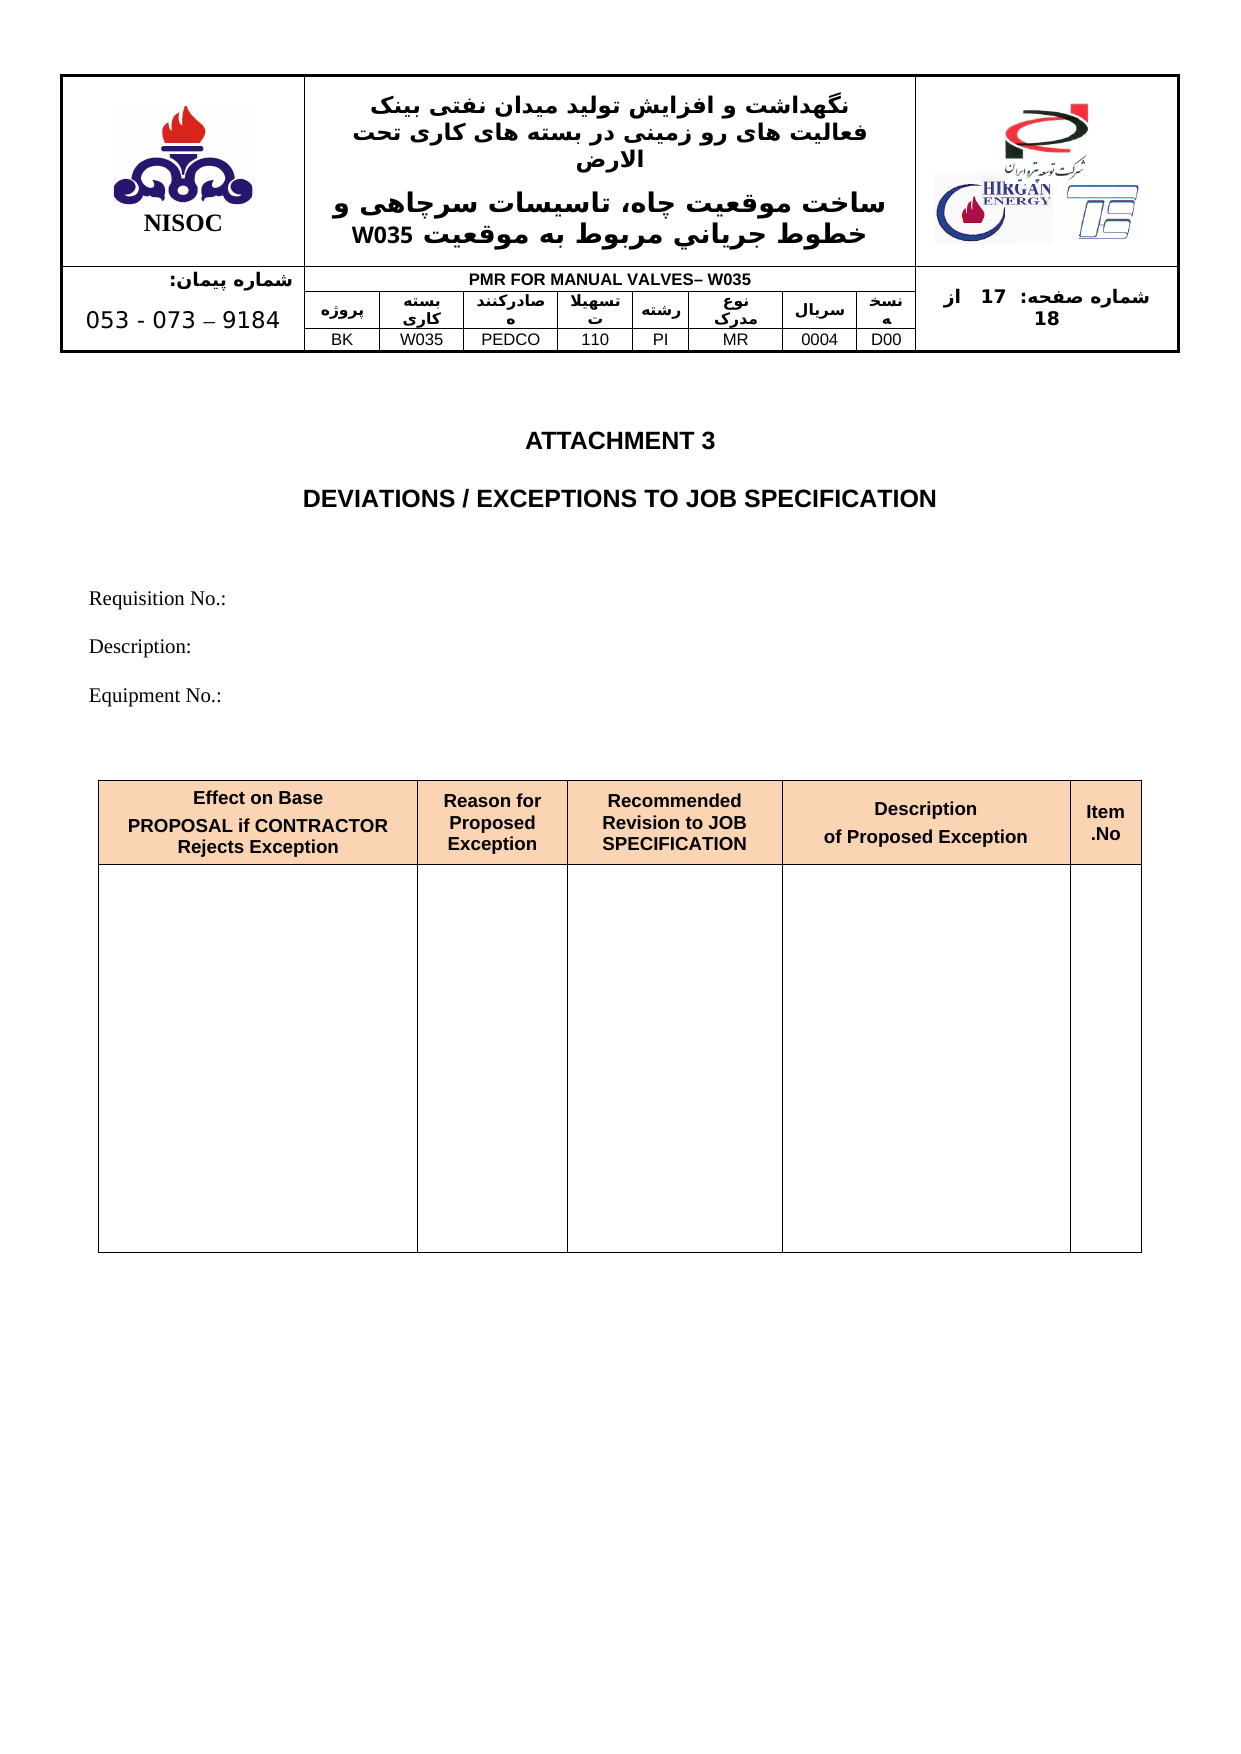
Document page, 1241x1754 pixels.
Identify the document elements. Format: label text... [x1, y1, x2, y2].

table_header Item No. [1071, 781, 1141, 864]
table_header Description of Proposed Exception [783, 781, 1070, 864]
text Equipment No.: [89, 683, 1152, 707]
text Description: [89, 634, 1152, 658]
subtitle ATTACHMENT 3 [89, 426, 1152, 455]
table_cell [99, 865, 417, 1252]
table_header Effect on Base PROPOSAL if CONTRACTOR Rejects Exception [99, 781, 417, 864]
text Requisition No.: [89, 586, 1152, 610]
table_header Recommended Revision to JOB SPECIFICATION [568, 781, 782, 864]
subtitle DEVIATIONS / EXCEPTIONS TO JOB SPECIFICATION [89, 484, 1152, 513]
table_header Reason for Proposed Exception [418, 781, 567, 864]
table_cell [418, 865, 567, 1252]
picture [934, 103, 1089, 244]
table_cell [1071, 865, 1141, 1252]
table_cell [568, 865, 782, 1252]
table_cell [783, 865, 1070, 1252]
picture [113, 106, 253, 208]
